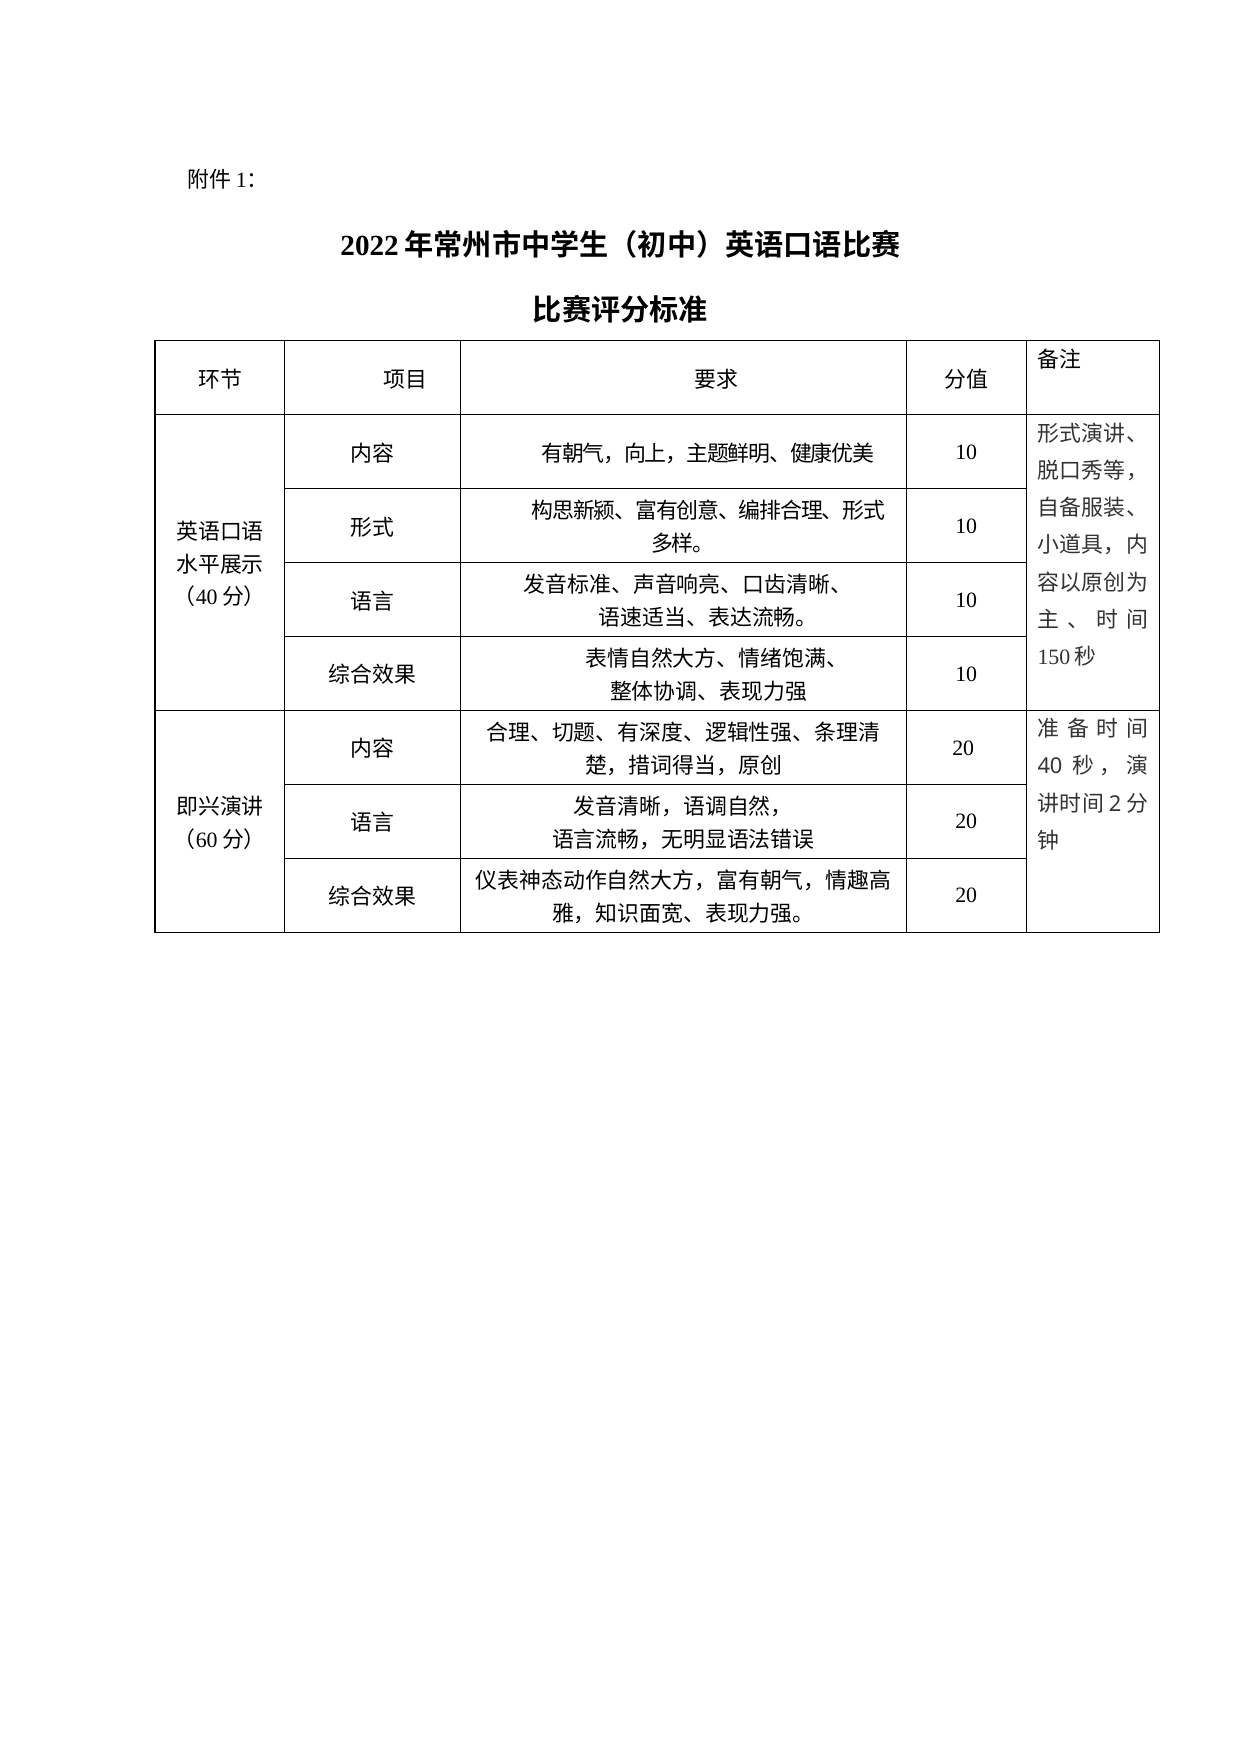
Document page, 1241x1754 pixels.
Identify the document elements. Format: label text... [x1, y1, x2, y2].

table_cell 形式 [285, 489, 460, 562]
table_cell 合理、切题、有深度、逻辑性强、条理清楚，措词得当，原创 [461, 711, 906, 784]
table_cell 仪表神态动作自然大方，富有朝气，情趣高雅，知识面宽、表现力强。 [461, 859, 906, 932]
text 比赛评分标准 [187, 275, 1053, 340]
table_header 备注 [1027, 341, 1159, 414]
table_cell 10 [907, 489, 1026, 562]
table_cell 表情自然大方、情绪饱满、 整体协调、表现力强 [461, 637, 906, 710]
table_cell 10 [907, 563, 1026, 636]
table_cell 语言 [285, 785, 460, 858]
table_cell 准备时间40秒，演讲时间2分钟 [1027, 711, 1159, 932]
table_cell 英语口语水平展示 （40分） [156, 415, 284, 710]
text 附件1： [187, 162, 1053, 194]
table_cell 10 [907, 637, 1026, 710]
table_cell 内容 [285, 415, 460, 488]
table_cell 综合效果 [285, 637, 460, 710]
table_header 分值 [907, 341, 1026, 414]
table_header 要求 [461, 341, 906, 414]
table_cell 20 [907, 859, 1026, 932]
table_cell 形式演讲、脱口秀等，自备服装、小道具，内容以原创为主、时间150秒 [1027, 415, 1159, 710]
table_cell 20 [907, 711, 1026, 784]
table_cell 构思新颍、富有创意、编排合理、形式多样。 [461, 489, 906, 562]
table_cell 发音清晰，语调自然， 语言流畅，无明显语法错误 [461, 785, 906, 858]
table_cell 10 [907, 415, 1026, 488]
table_cell 有朝气，向上，主题鲜明、健康优美 [461, 415, 906, 488]
table_header 项目 [285, 341, 460, 414]
text 2022年常州市中学生（初中）英语口语比赛 [187, 210, 1053, 275]
table_cell 20 [907, 785, 1026, 858]
table_cell 发音标准、声音响亮、口齿清晰、 语速适当、表达流畅。 [461, 563, 906, 636]
table_header 环节 [156, 341, 284, 414]
table_cell 即兴演讲（60分） [156, 711, 284, 932]
table_cell 语言 [285, 563, 460, 636]
table_cell 内容 [285, 711, 460, 784]
table_cell 综合效果 [285, 859, 460, 932]
